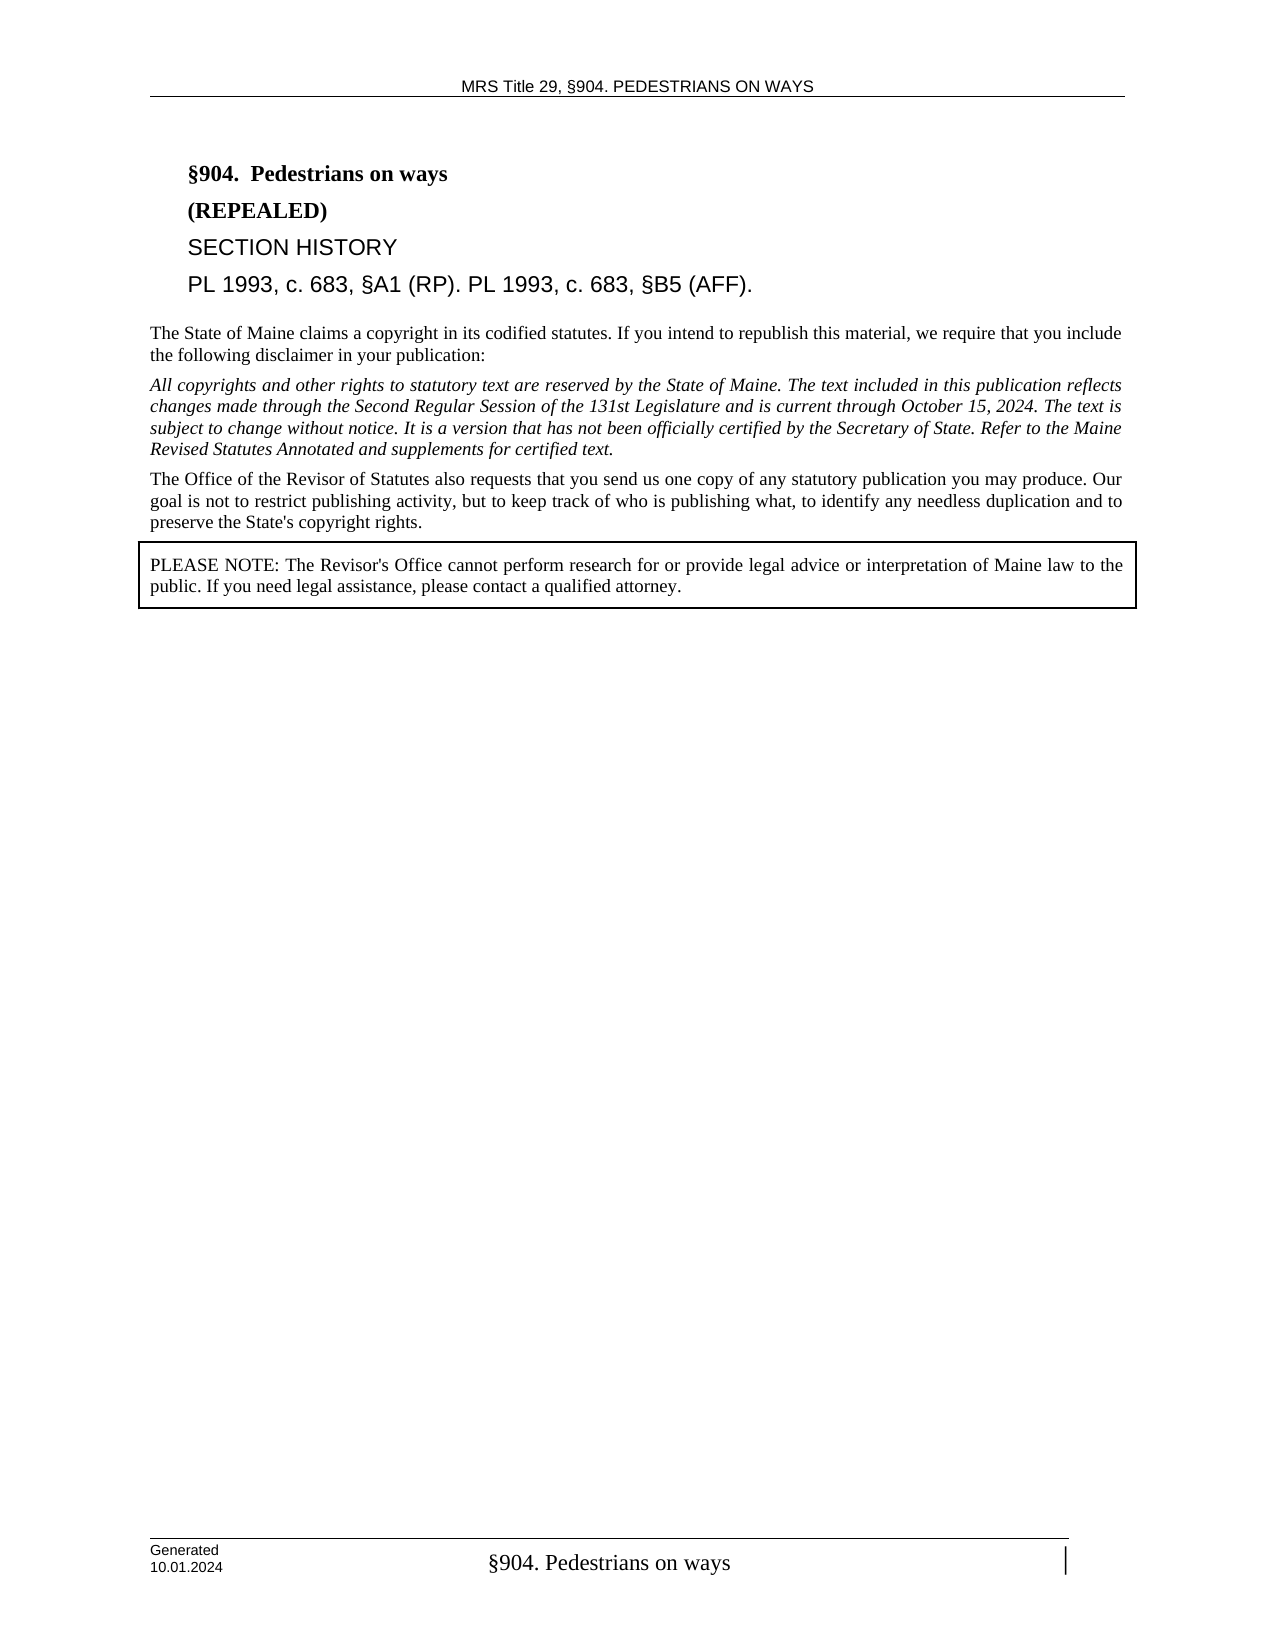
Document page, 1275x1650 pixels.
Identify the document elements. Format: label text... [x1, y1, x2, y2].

text The State of Maine claims a copyright in its codified statutes. If you intend to republish this material, we require that you include the following disclaimer in your publication: [150, 322, 1125, 365]
text The Office of the Revisor of Statutes also requests that you send us one copy of any statutory publication you may produce. Our goal is not to restrict publishing activity, but to keep track of who is publishing what, to identify any needless duplication and to preserve the State's copyright rights. [150, 468, 1125, 533]
text All copyrights and other rights to statutory text are reserved by the State of Maine. The text included in this publication reflects changes made through the Second Regular Session of the 131st Legislature and is current through October 15, 2024 . The text is subject to change without notice. It is a version that has not been officially certified by the Secretary of State. Refer to the Maine Revised Statutes Annotated and supplements for certified text. [150, 373, 1125, 460]
text PLEASE NOTE: The Revisor's Office cannot perform research for or provide legal advice or interpretation of Maine law to the public. If you need legal assistance, please contact a qualified attorney. [140, 543, 1135, 607]
text §904. Pedestrians on ways [187, 160, 1125, 187]
text SECTION HISTORY [187, 234, 1125, 260]
text PL 1993, c. 683, §A1 (RP). PL 1993, c. 683, §B5 (AFF). [187, 271, 1125, 297]
text (REPEALED) [187, 197, 1125, 223]
